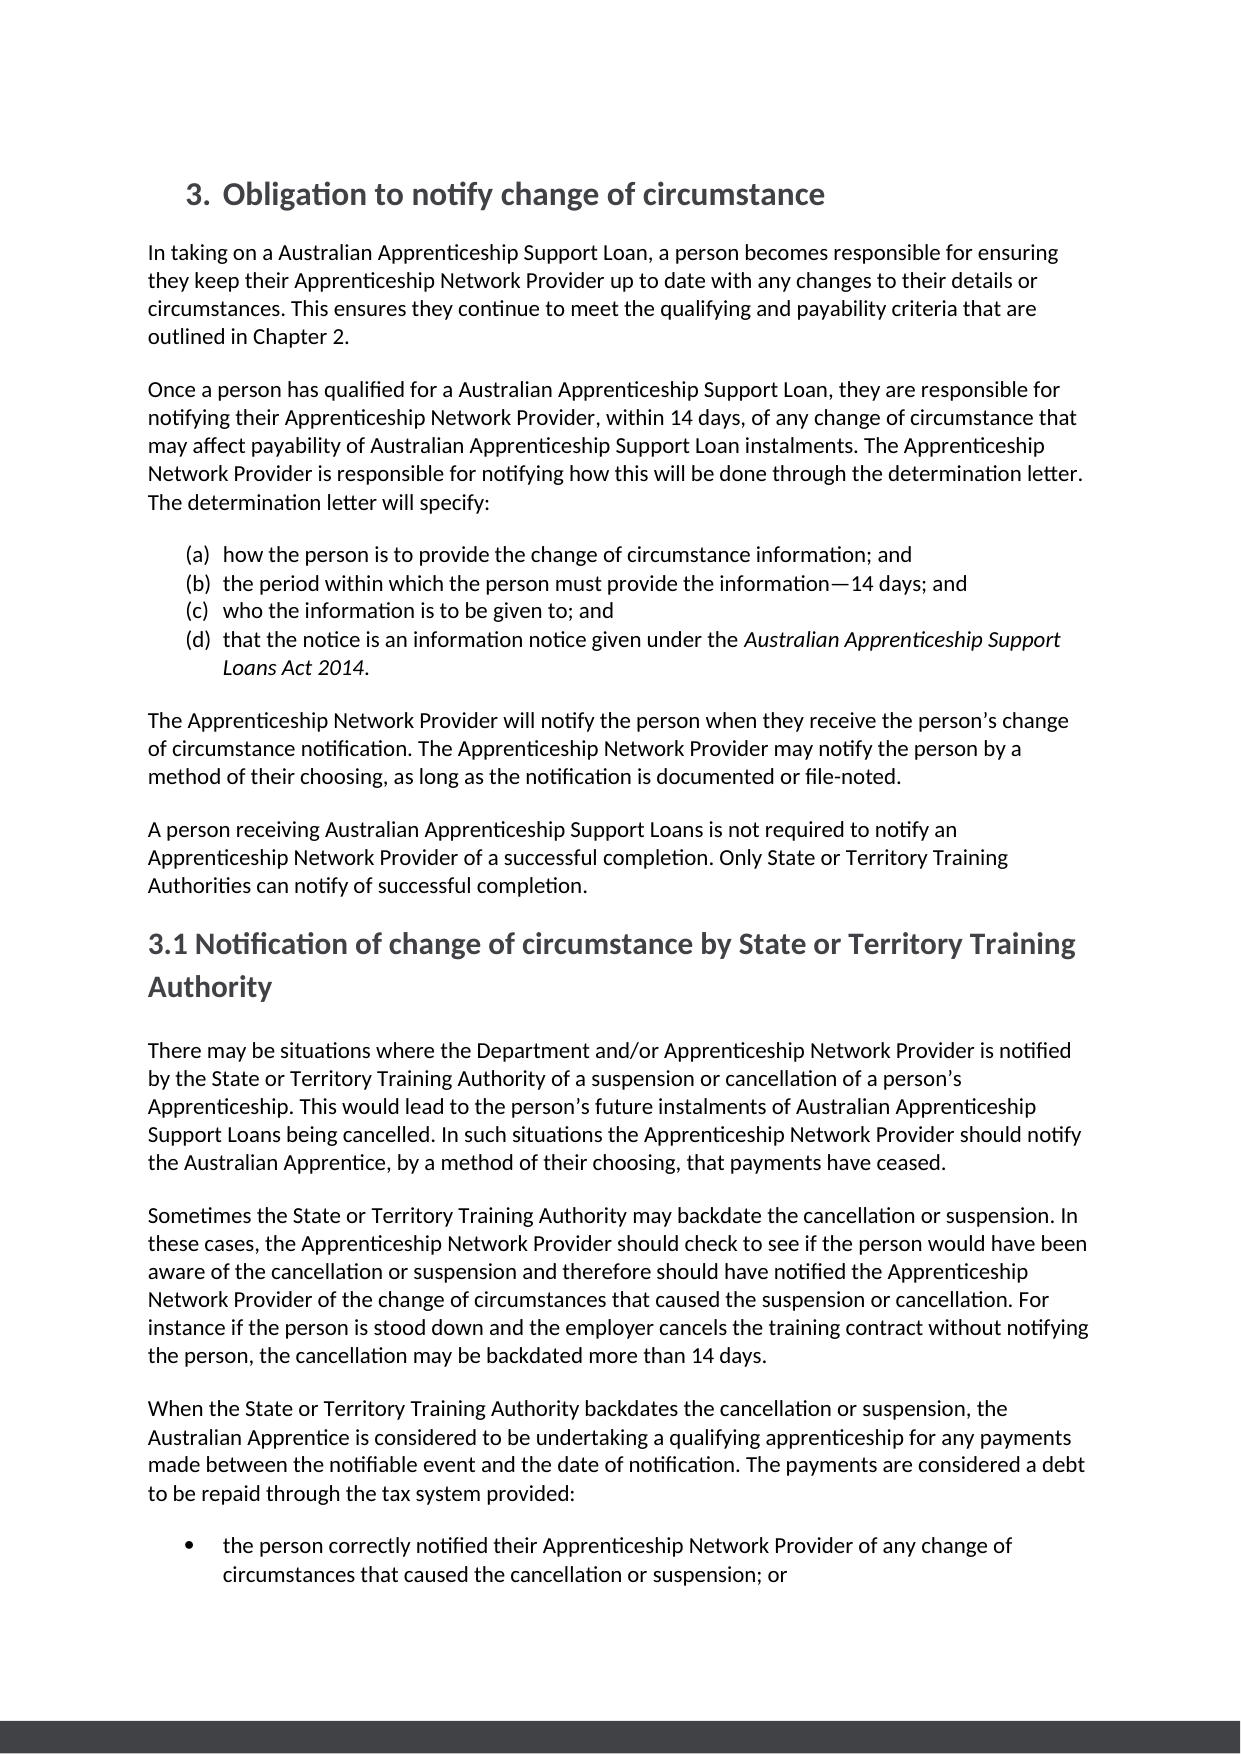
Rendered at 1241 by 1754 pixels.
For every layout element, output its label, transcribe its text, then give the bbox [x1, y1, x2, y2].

list how the person is to provide the change of circumstance information; and [185, 541, 1092, 569]
text Once a person has qualified for a Australian Apprenticeship Support Loan, they are responsible for notifying their Apprenticeship Network Provider, within 14 days, of any change of circumstance that may affect payability of Australian Apprenticeship Support Loan instalments. The Apprenticeship Network Provider is responsible for notifying how this will be done through the determination letter. The determination letter will specify: [148, 376, 1092, 516]
text Sometimes the State or Territory Training Authority may backdate the cancellation or suspension. In these cases, the Apprenticeship Network Provider should check to see if the person would have been aware of the cancellation or suspension and therefore should have notified the Apprenticeship Network Provider of the change of circumstances that caused the suspension or cancellation. For instance if the person is stood down and the employer cancels the training contract without notifying the person, the cancellation may be backdated more than 14 days. [148, 1201, 1092, 1369]
text When the State or Territory Training Authority backdates the cancellation or suspension, the Australian Apprentice is considered to be undertaking a qualifying apprenticeship for any payments made between the notifiable event and the date of notification. The payments are considered a debt to be repaid through the tax system provided: [148, 1394, 1092, 1507]
text A person receiving Australian Apprenticeship Support Loans is not required to notify an Apprenticeship Network Provider of a successful completion. Only State or Territory Training Authorities can notify of successful completion. [148, 815, 1092, 899]
subtitle Obligation to notify change of circumstance [185, 173, 1092, 213]
list that the notice is an information notice given under the Australian Apprenticeship Support Loans Act 2014. [185, 625, 1092, 681]
list the period within which the person must provide the information—14 days; and [185, 569, 1092, 597]
subtitle 3.1 Notification of change of circumstance by State or Territory Training Authority [148, 924, 1092, 1006]
list who the information is to be given to; and [185, 597, 1092, 625]
text The Apprenticeship Network Provider will notify the person when they receive the person’s change of circumstance notification. The Apprenticeship Network Provider may notify the person by a method of their choosing, as long as the notification is documented or file-noted. [148, 706, 1092, 790]
text There may be situations where the Department and/or Apprenticeship Network Provider is notified by the State or Territory Training Authority of a suspension or cancellation of a person’s Apprenticeship. This would lead to the person’s future instalments of Australian Apprenticeship Support Loans being cancelled. In such situations the Apprenticeship Network Provider should notify the Australian Apprentice, by a method of their choosing, that payments have ceased. [148, 1036, 1092, 1176]
list the person correctly notified their Apprenticeship Network Provider of any change of circumstances that caused the cancellation or suspension; or [185, 1532, 1092, 1588]
text In taking on a Australian Apprenticeship Support Loan, a person becomes responsible for ensuring they keep their Apprenticeship Network Provider up to date with any changes to their details or circumstances. This ensures they continue to meet the qualifying and payability criteria that are outlined in Chapter 2. [148, 238, 1092, 351]
